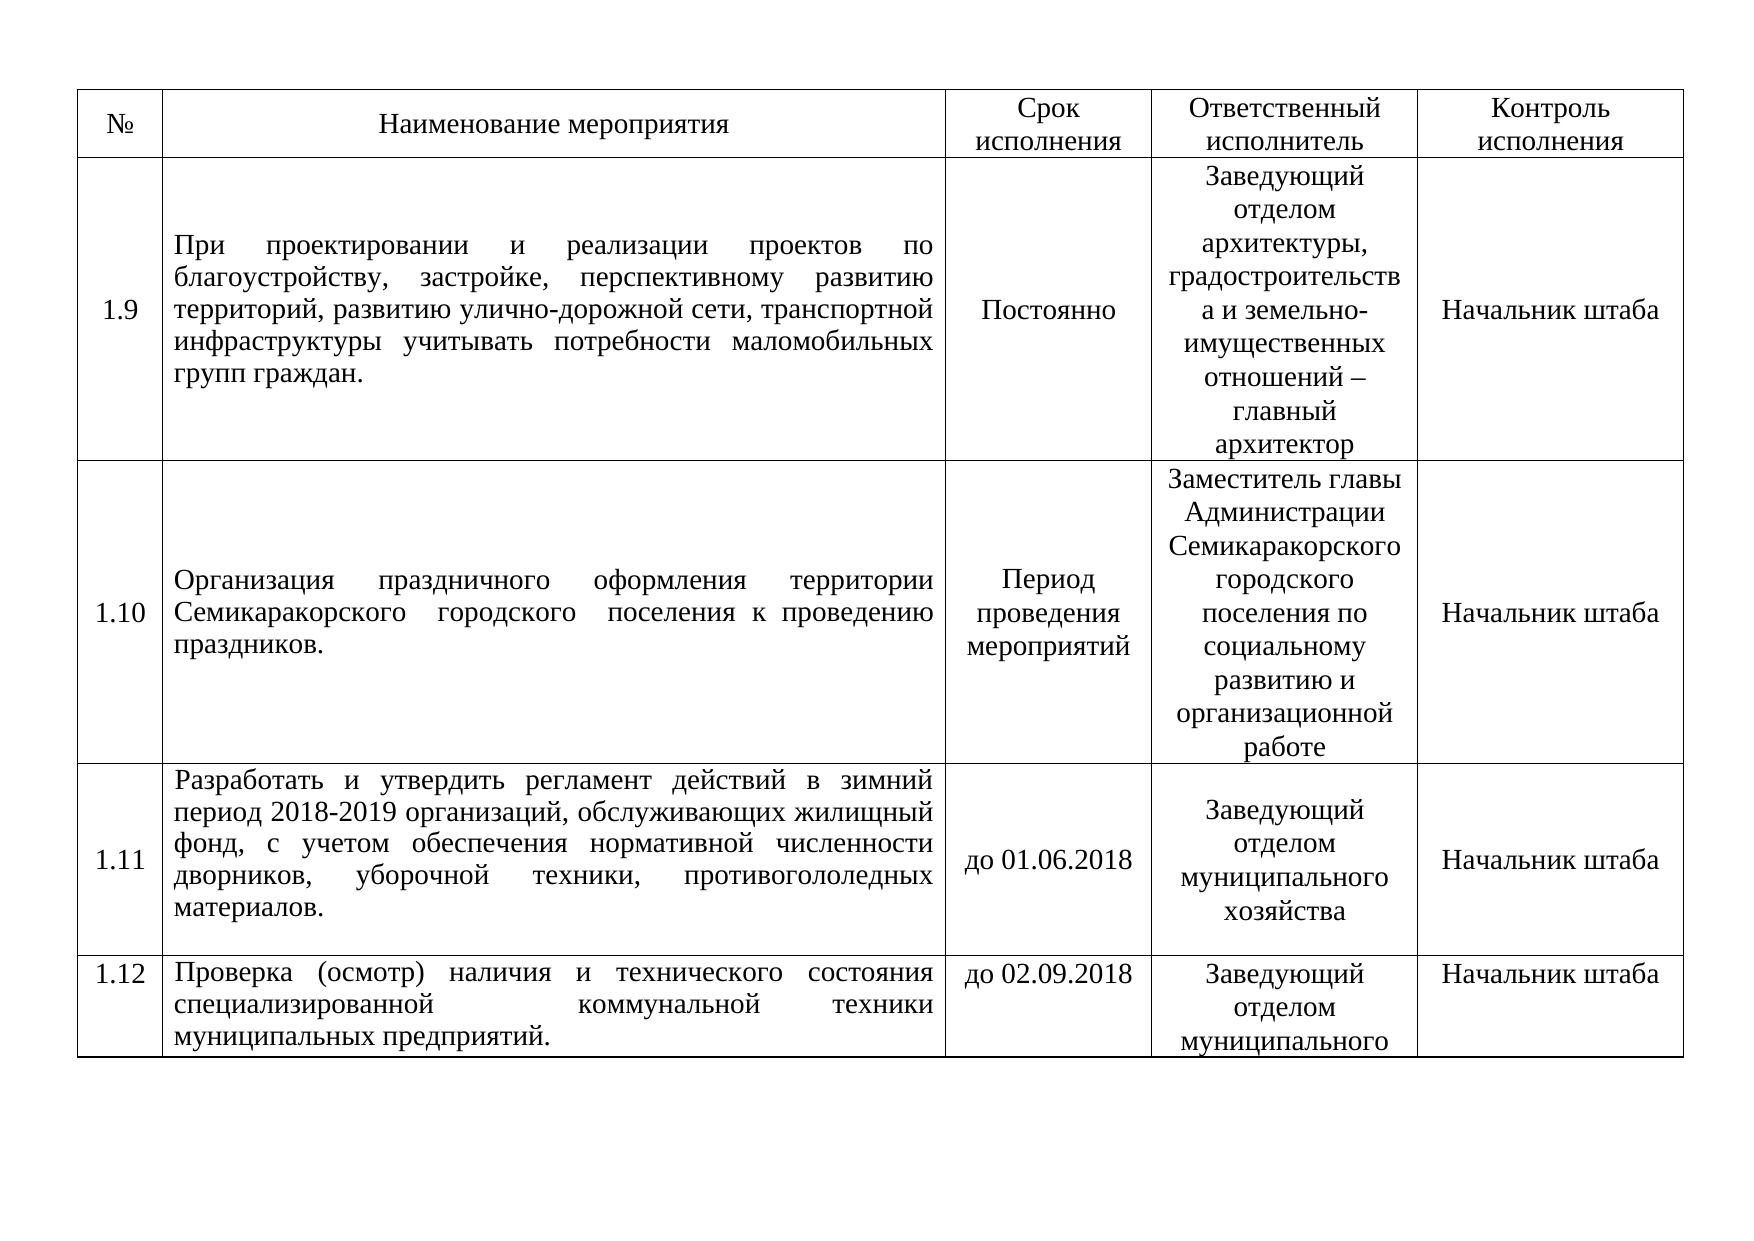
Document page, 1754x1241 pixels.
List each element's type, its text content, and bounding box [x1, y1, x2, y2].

table_cell Организация праздничного оформления территории Семикаракорского городского поселения к проведению праздников. [163, 461, 945, 763]
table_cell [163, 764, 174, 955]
table_header № [78, 90, 162, 157]
table_cell Начальник штаба [1418, 461, 1683, 763]
table_cell 1.10 [78, 461, 162, 763]
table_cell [1152, 956, 1417, 1056]
table_cell до 01.06.2018 [946, 764, 1151, 955]
table_cell Начальник штаба [1418, 764, 1683, 955]
table_cell Период проведения мероприятий [946, 461, 1151, 763]
table_header Контроль исполнения [1418, 90, 1683, 157]
table_cell Заведующий отделом муниципального хозяйства [1152, 764, 1417, 955]
table_header Наименование мероприятия [163, 90, 945, 157]
table_cell 1.9 [78, 158, 162, 460]
table_cell 1.12 [78, 956, 162, 1056]
table_header Ответственный исполнитель [1152, 90, 1417, 157]
table_cell Заведующий отделом архитектуры, градостроительства и земельно-имущественных отношений – главный архитектор [1152, 158, 1417, 460]
table_cell При проектировании и реализации проектов по благоустройству, застройке, перспективному развитию территорий, развитию улично-дорожной сети, транспортной инфраструктуры учитывать потребности маломобильных групп граждан. [163, 158, 945, 460]
table_cell Начальник штаба [1418, 956, 1683, 1056]
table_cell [163, 956, 945, 1056]
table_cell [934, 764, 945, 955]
table_cell Постоянно [946, 158, 1151, 460]
table_header Срок исполнения [946, 90, 1151, 157]
table_cell Заместитель главы Администрации Семикаракорского городского поселения по социальному развитию и организационной работе [1152, 461, 1417, 763]
table_cell 1.11 [78, 764, 162, 955]
table_cell Начальник штаба [1418, 158, 1683, 460]
table_cell до 02.09.2018 [946, 956, 1151, 1056]
